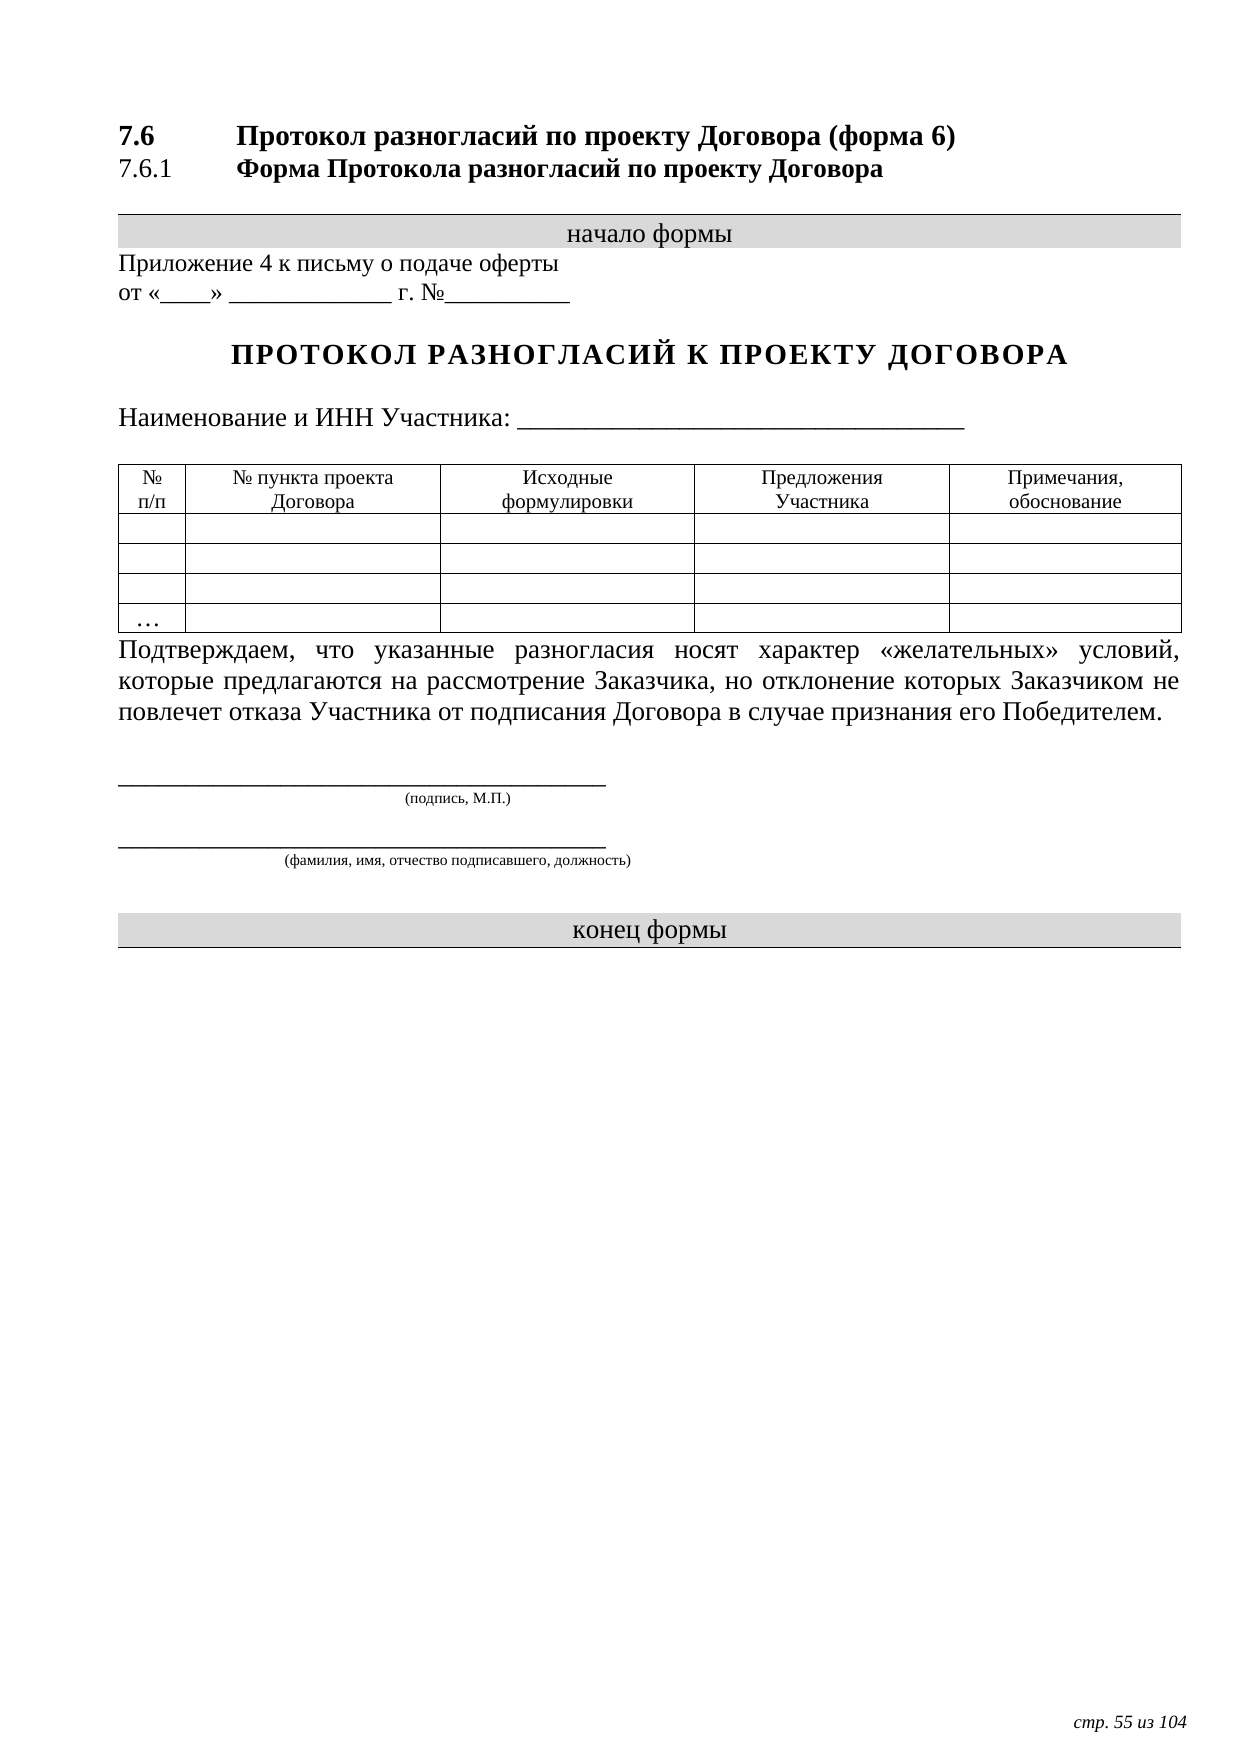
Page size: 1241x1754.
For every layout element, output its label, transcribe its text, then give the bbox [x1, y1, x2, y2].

table_cell [695, 544, 949, 573]
table_header № пункта проекта Договора [186, 465, 440, 513]
table_cell … [119, 604, 185, 632]
subtitle Протокол разногласий по проекту Договора (форма 6) [118, 118, 1181, 152]
table_cell [950, 574, 1181, 602]
table_cell [695, 604, 949, 632]
table_header Примечания, обоснование [950, 465, 1181, 513]
text ____________________________________ [118, 758, 1181, 789]
table_header Исходные формулировки [441, 465, 694, 513]
text Форма Протокола разногласий по проекту Договора [118, 152, 1181, 183]
text Приложение 4 к письму о подаче оферты от «____» _____________ г. №__________ [118, 248, 1181, 306]
text (фамилия, имя, отчество подписавшего, должность) [118, 851, 797, 882]
table_cell [186, 574, 440, 602]
table_cell [950, 544, 1181, 573]
table_cell [695, 514, 949, 543]
table_cell [119, 544, 185, 573]
table_cell [119, 574, 185, 602]
table_cell [186, 604, 440, 632]
table_header Предложения Участника [695, 465, 949, 513]
text начало формы [118, 215, 1181, 248]
text (подпись, М.П.) [118, 789, 797, 820]
table_cell [441, 544, 694, 573]
table_cell [441, 514, 694, 543]
table_cell [441, 604, 694, 632]
text Подтверждаем, что указанные разногласия носят характер «желательных» условий, которые предлагаются на рассмотрение Заказчика, но отклонение которых Заказчиком не повлечет отказа Участника от подписания Договора в случае признания его Победителем. [118, 633, 1181, 727]
table_cell [186, 514, 440, 543]
table_cell [950, 604, 1181, 632]
table_cell [119, 514, 185, 543]
table_cell [186, 544, 440, 573]
table_header № п/п [119, 465, 185, 513]
table_cell [950, 514, 1181, 543]
table_cell [441, 574, 694, 602]
text ____________________________________ [118, 820, 1181, 851]
text Протокол разногласий к проекту Договора [118, 337, 1181, 370]
text конец формы [118, 913, 1181, 947]
text Наименование и ИНН Участника: _________________________________ [118, 402, 1181, 433]
table_cell [695, 574, 949, 602]
